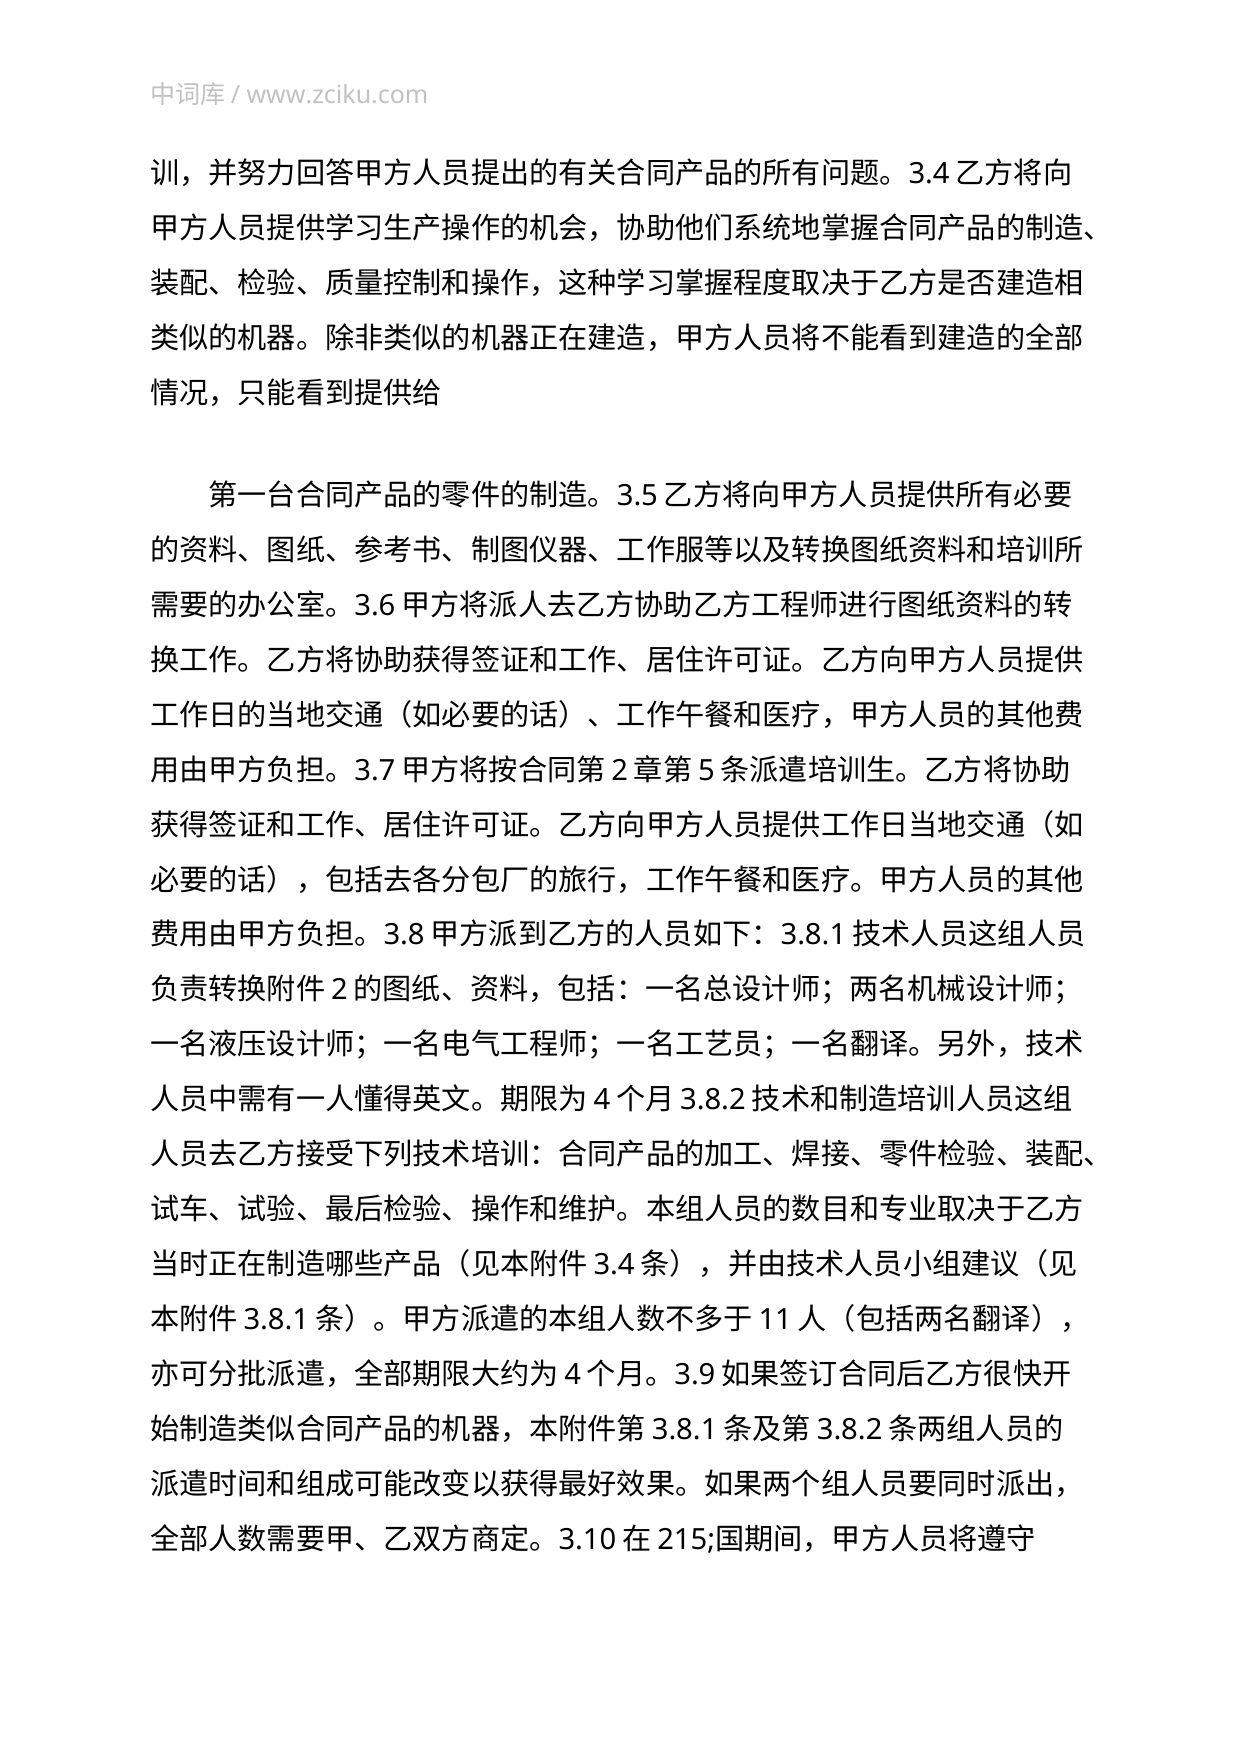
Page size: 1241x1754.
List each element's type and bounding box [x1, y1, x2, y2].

text [150, 150, 1090, 412]
text [150, 471, 1090, 1558]
